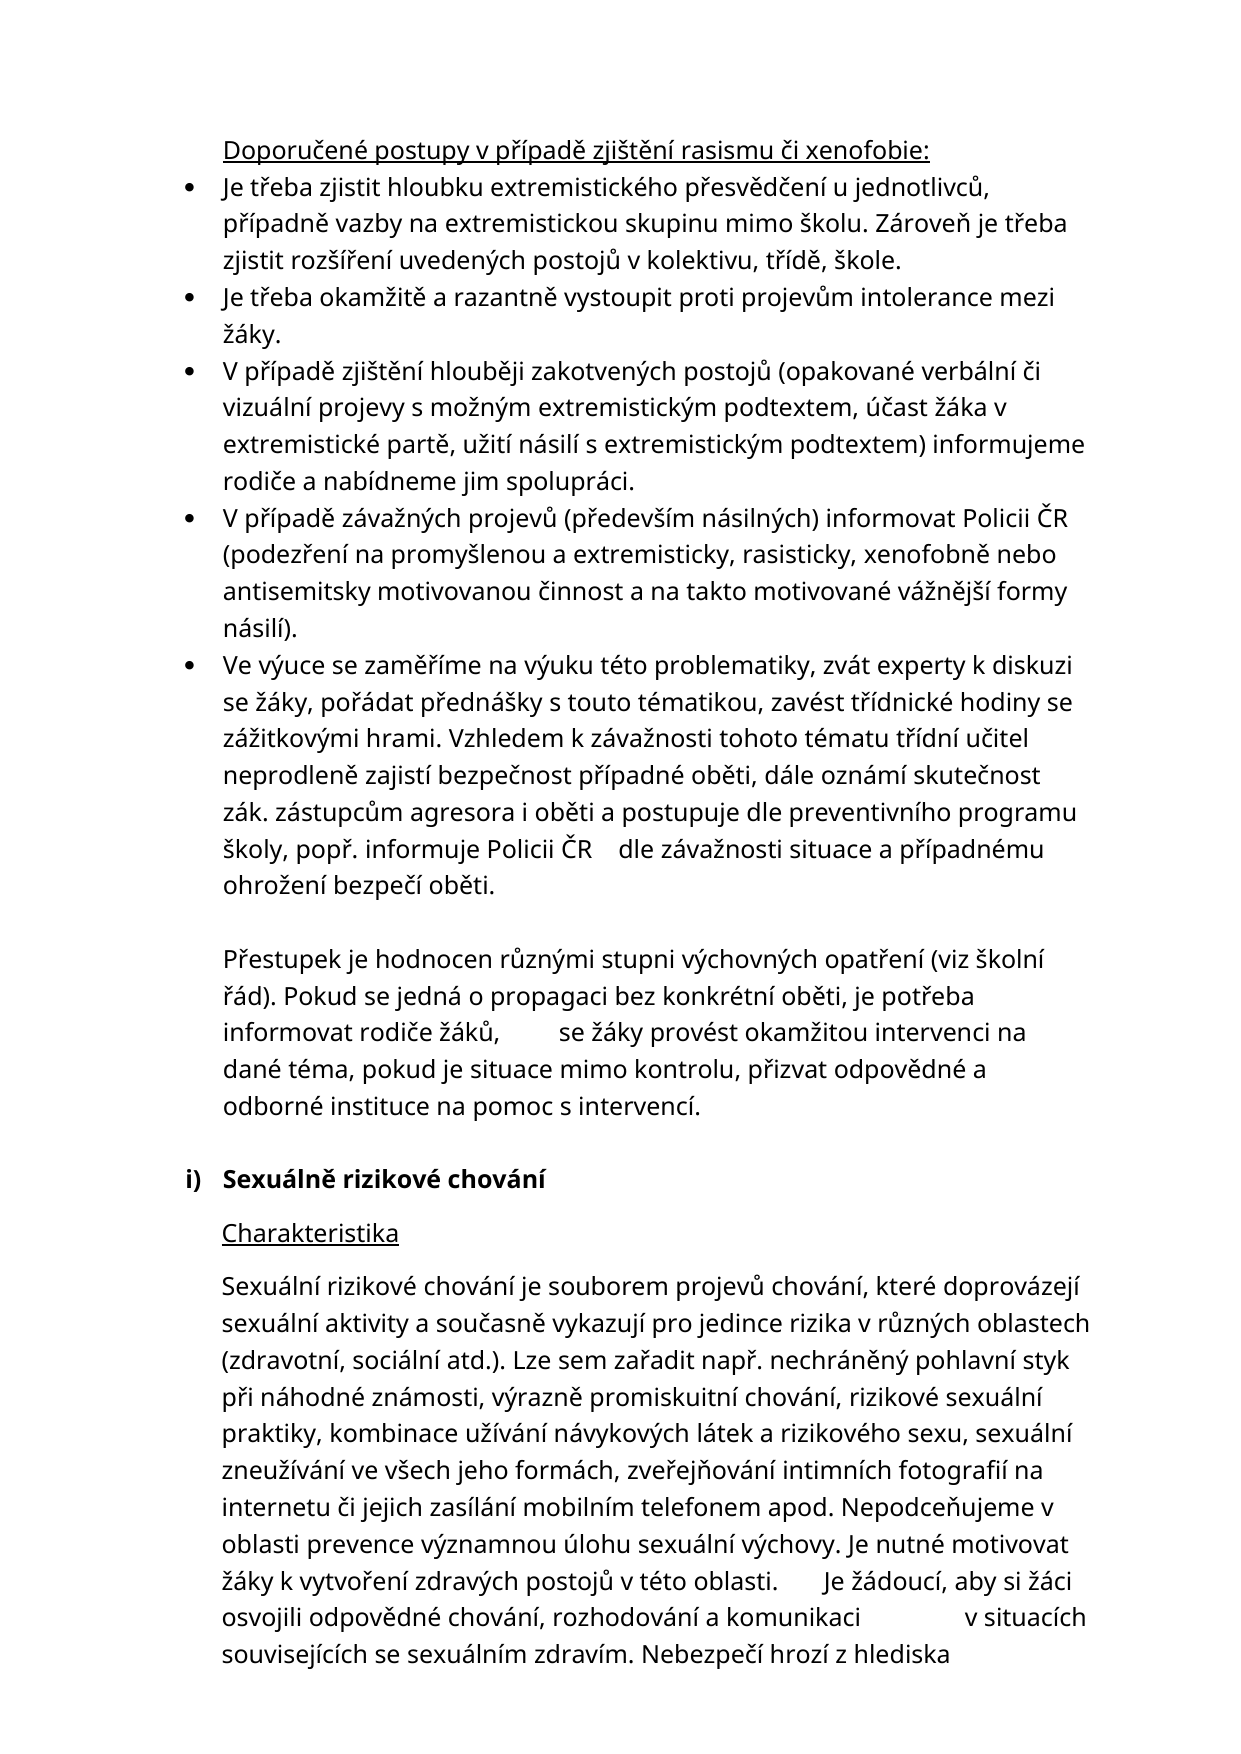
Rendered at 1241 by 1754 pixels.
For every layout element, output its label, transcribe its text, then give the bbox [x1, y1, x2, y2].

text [221, 1269, 1092, 1671]
list Přestupek je hodnocen různými stupni výchovných opatření (viz školní řád). Pokud se jedná o propagaci bez konkrétní oběti, je potřeba informovat rodiče žáků, se žáky provést okamžitou intervenci na dané téma, pokud je situace mimo kontrolu, přizvat odpovědné a odborné instituce na pomoc s intervencí. [223, 942, 1092, 1123]
list V případě zjištění hlouběji zakotvených postojů (opakované verbální či vizuální projevy s možným extremistickým podtextem, účast žáka v extremistické partě, užití násilí s extremistickým podtextem) informujeme rodiče a nabídneme jim spolupráci. [185, 353, 1092, 498]
text Charakteristika [148, 1216, 1092, 1250]
list Sexuálně rizikové chování [185, 1162, 1092, 1196]
list Ve výuce se zaměříme na výuku této problematiky, zvát experty k diskuzi se žáky, pořádat přednášky s touto tématikou, zavést třídnické hodiny se zážitkovými hrami. Vzhledem k závažnosti tohoto tématu třídní učitel neprodleně zajistí bezpečnost případné oběti, dále oznámí skutečnost zák. zástupcům agresora i oběti a postupuje dle preventivního programu školy, popř. informuje Policii ČR dle závažnosti situace a případnému ohrožení bezpečí oběti. [185, 647, 1092, 902]
list Je třeba zjistit hloubku extremistického přesvědčení u jednotlivců, případně vazby na extremistickou skupinu mimo školu. Zároveň je třeba zjistit rozšíření uvedených postojů v kolektivu, třídě, škole. [185, 169, 1092, 277]
list V případě závažných projevů (především násilných) informovat Policii ČR (podezření na promyšlenou a extremisticky, rasisticky, xenofobně nebo antisemitsky motivovanou činnost a na takto motivované vážnější formy násilí). [185, 500, 1092, 645]
list Je třeba okamžitě a razantně vystoupit proti projevům intolerance mezi žáky. [185, 280, 1092, 351]
list Doporučené postupy v případě zjištění rasismu či xenofobie: [223, 133, 1092, 167]
